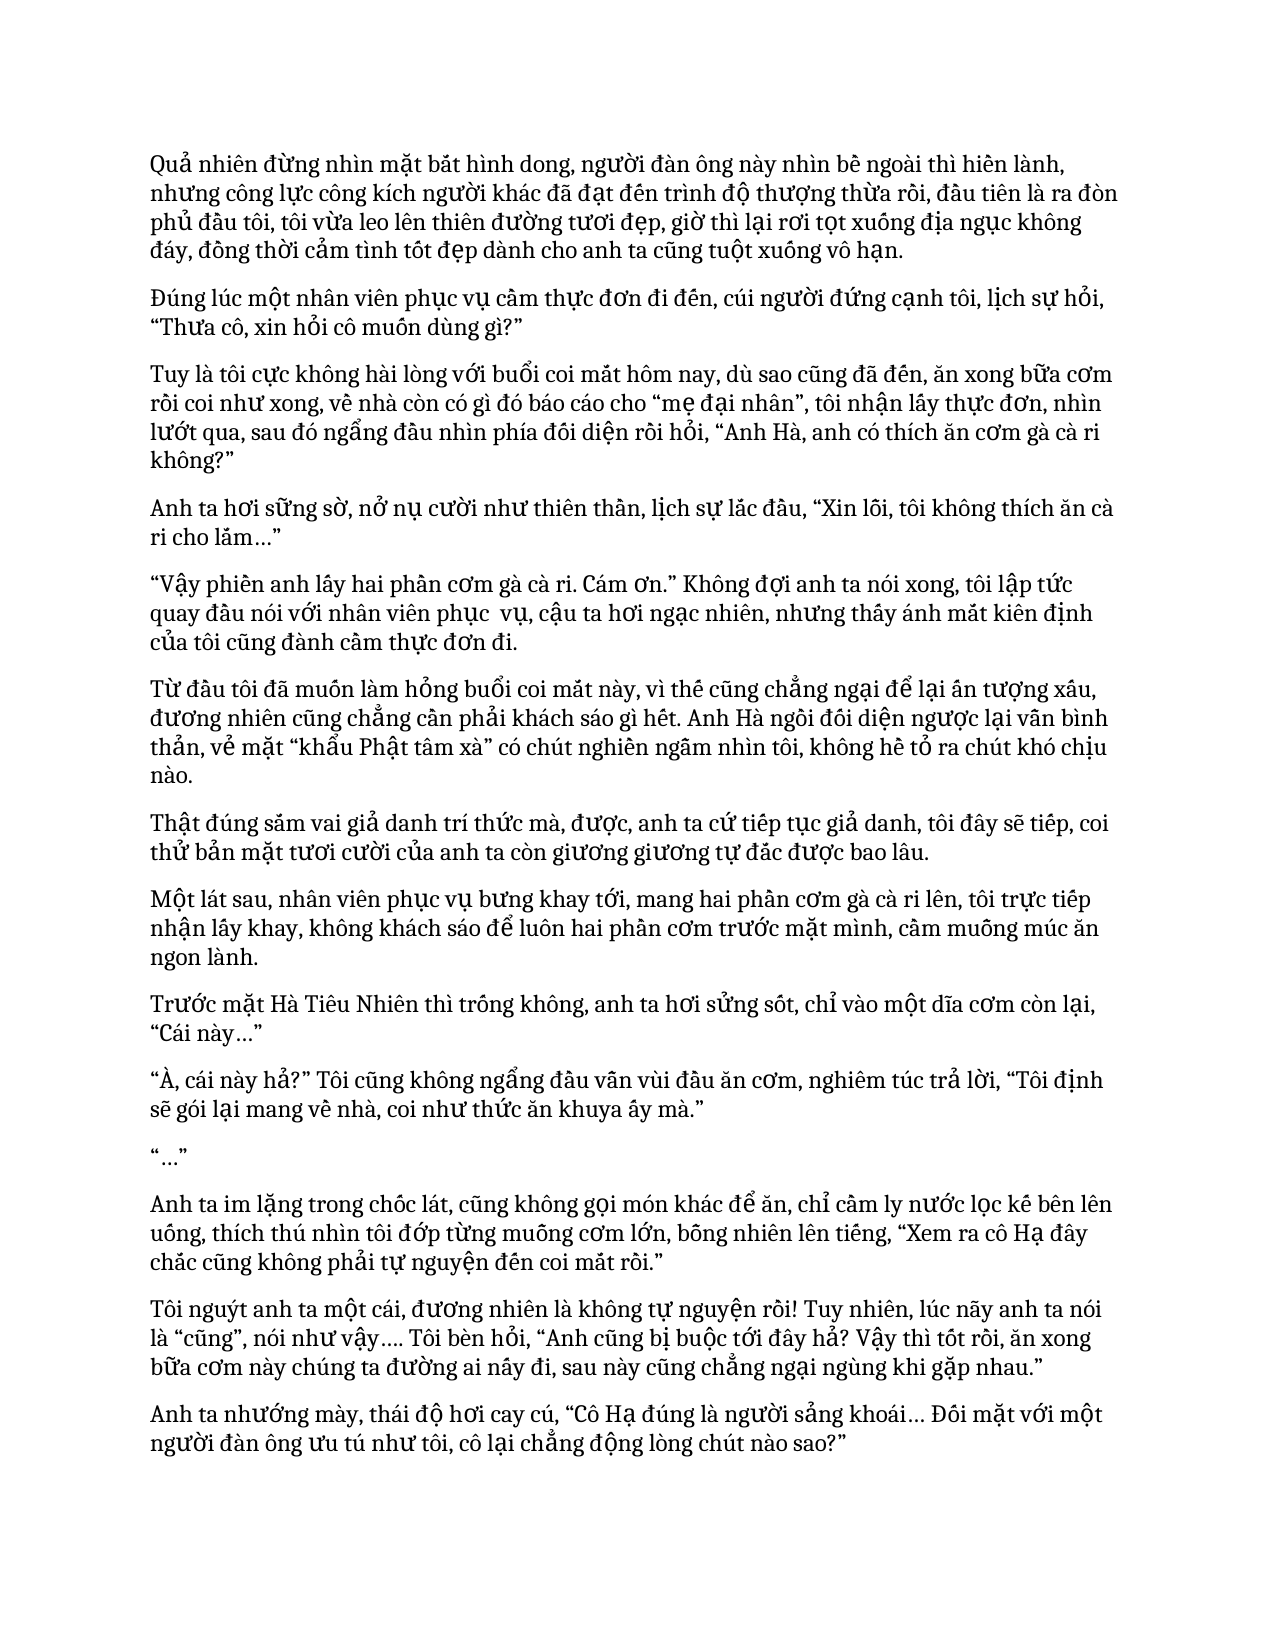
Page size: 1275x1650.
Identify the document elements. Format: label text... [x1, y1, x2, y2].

text Từ đầu tôi đã muốn làm hỏng buổi coi mắt này, vì thế cũng chẳng ngại để lại ấn tượng xấu, đương nhiên cũng chẳng cần phải khách sáo gì hết. Anh Hà ngồi đối diện ngược lại vẫn bình thản, vẻ mặt “khẩu Phật tâm xà” có chút nghiền ngẫm nhìn tôi, không hề tỏ ra chút khó chịu nào. [150, 675, 1125, 790]
text Thật đúng sắm vai giả danh trí thức mà, được, anh ta cứ tiếp tục giả danh, tôi đây sẽ tiếp, coi thử bản mặt tươi cười của anh ta còn giương giương tự đắc được bao lâu. [150, 809, 1125, 866]
text Anh ta hơi sững sờ, nở nụ cười như thiên thần, lịch sự lắc đầu, “Xin lỗi, tôi không thích ăn cà ri cho lắm…” [150, 494, 1125, 551]
text Anh ta im lặng trong chốc lát, cũng không gọi món khác để ăn, chỉ cầm ly nước lọc kế bên lên uống, thích thú nhìn tôi đớp từng muỗng cơm lớn, bỗng nhiên lên tiếng, “Xem ra cô Hạ đây chắc cũng không phải tự nguyện đến coi mắt rồi.” [150, 1190, 1125, 1276]
text “À, cái này hả?” Tôi cũng không ngẩng đầu vẫn vùi đầu ăn cơm, nghiêm túc trả lời, “Tôi định sẽ gói lại mang về nhà, coi như thức ăn khuya ấy mà.” [150, 1066, 1125, 1124]
text “Vậy phiền anh lấy hai phần cơm gà cà ri. Cám ơn.” Không đợi anh ta nói xong, tôi lập tức quay đầu nói với nhân viên phục vụ, cậu ta hơi ngạc nhiên, nhưng thấy ánh mắt kiên định của tôi cũng đành cầm thực đơn đi. [150, 570, 1125, 656]
text Đúng lúc một nhân viên phục vụ cầm thực đơn đi đến, cúi người đứng cạnh tôi, lịch sự hỏi, “Thưa cô, xin hỏi cô muốn dùng gì?” [150, 284, 1125, 341]
text Tuy là tôi cực không hài lòng với buổi coi mắt hôm nay, dù sao cũng đã đến, ăn xong bữa cơm rồi coi như xong, về nhà còn có gì đó báo cáo cho “mẹ đại nhân”, tôi nhận lấy thực đơn, nhìn lướt qua, sau đó ngẩng đầu nhìn phía đối diện rồi hỏi, “Anh Hà, anh có thích ăn cơm gà cà ri không?” [150, 360, 1125, 475]
text “…” [150, 1142, 1125, 1171]
text Trước mặt Hà Tiêu Nhiên thì trống không, anh ta hơi sửng sốt, chỉ vào một dĩa cơm còn lại, “Cái này…” [150, 990, 1125, 1047]
text Anh ta nhướng mày, thái độ hơi cay cú, “Cô Hạ đúng là người sảng khoái… Đối mặt với một người đàn ông ưu tú như tôi, cô lại chẳng động lòng chút nào sao?” [150, 1400, 1125, 1457]
text Quả nhiên đừng nhìn mặt bắt hình dong, người đàn ông này nhìn bề ngoài thì hiền lành, nhưng công lực công kích người khác đã đạt đến trình độ thượng thừa rồi, đầu tiên là ra đòn phủ đầu tôi, tôi vừa leo lên thiên đường tươi đẹp, giờ thì lại rơi tọt xuống địa ngục không đáy, đồng thời cảm tình tốt đẹp dành cho anh ta cũng tuột xuống vô hạn. [150, 150, 1125, 265]
text Một lát sau, nhân viên phục vụ bưng khay tới, mang hai phần cơm gà cà ri lên, tôi trực tiếp nhận lấy khay, không khách sáo để luôn hai phần cơm trước mặt mình, cầm muỗng múc ăn ngon lành. [150, 885, 1125, 971]
text Tôi nguýt anh ta một cái, đương nhiên là không tự nguyện rồi! Tuy nhiên, lúc nãy anh ta nói là “cũng”, nói như vậy…. Tôi bèn hỏi, “Anh cũng bị buộc tới đây hả? Vậy thì tốt rồi, ăn xong bữa cơm này chúng ta đường ai nấy đi, sau này cũng chẳng ngại ngùng khi gặp nhau.” [150, 1295, 1125, 1381]
